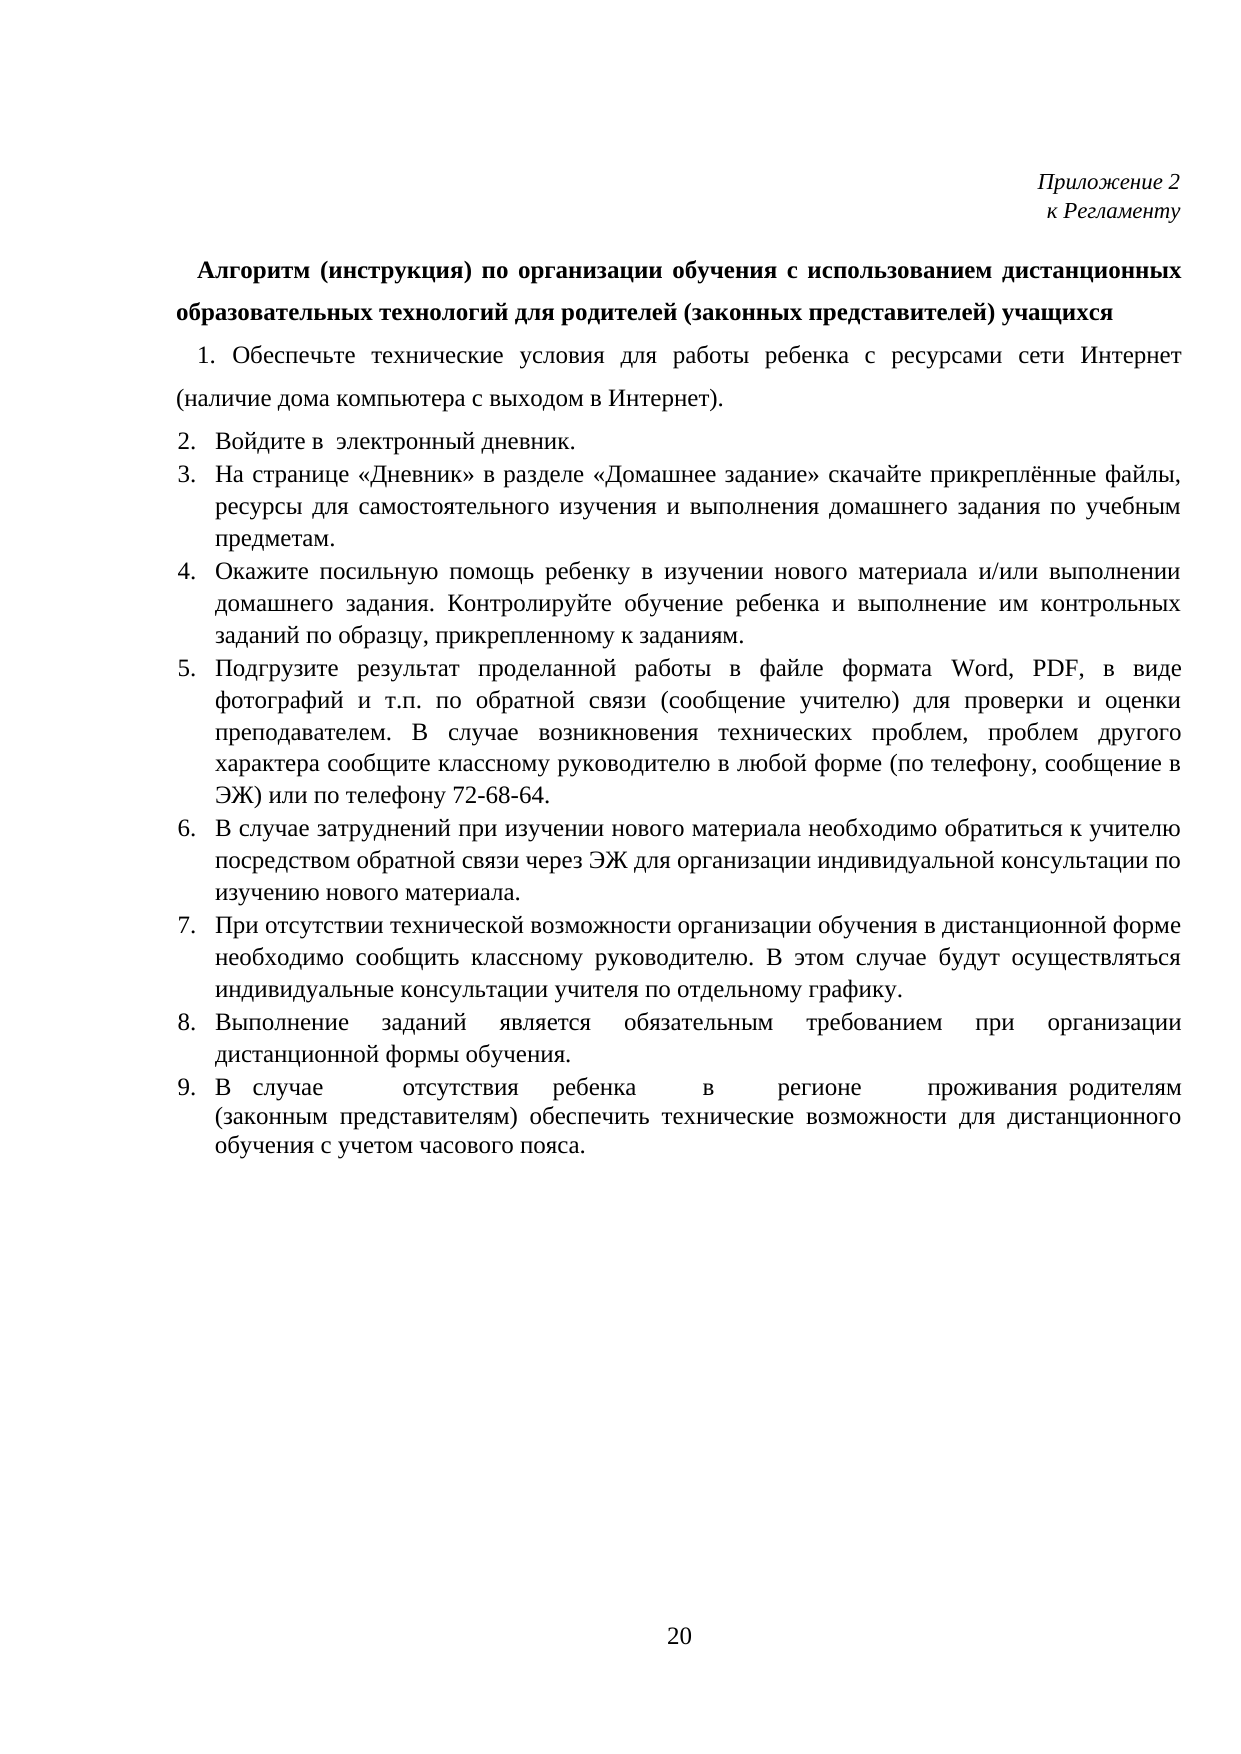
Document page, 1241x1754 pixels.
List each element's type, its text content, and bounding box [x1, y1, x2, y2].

list В случае затруднений при изучении нового материала необходимо обратиться к учителю посредством обратной связи через ЭЖ для организации индивидуальной консультации по изучению нового материала. [177, 813, 1182, 906]
list Окажите посильную помощь ребенку в изучении нового материала и/или выполнении домашнего задания. Контролируйте обучение ребенка и выполнение им контрольных заданий по образцу, прикрепленному к заданиям. [177, 556, 1182, 648]
list При отсутствии технической возможности организации обучения в дистанционной форме необходимо сообщить классному руководителю. В этом случае будут осуществляться индивидуальные консультации учителя по отдельному графику. [177, 910, 1182, 1003]
text 1. Обеспечьте технические условия для работы ребенка с ресурсами сети Интернет (наличие дома компьютера с выходом в Интернет). [176, 340, 1182, 412]
text Алгоритм (инструкция) по организации обучения с использованием дистанционных образовательных технологий для родителей (законных представителей) учащихся [176, 255, 1182, 326]
text Приложение 2 к Регламенту [1037, 168, 1195, 223]
list Подгрузите результат проделанной работы в файле формата Word, PDF, в виде фотографий и т.п. по обратной связи (сообщение учителю) для проверки и оценки преподавателем. В случае возникновения технических проблем, проблем другого характера сообщите классному руководителю в любой форме (по телефону, сообщение в ЭЖ) или по телефону 72-68-64. [177, 653, 1182, 809]
list На странице «Дневник» в разделе «Домашнее задание» скачайте прикреплённые файлы, ресурсы для самостоятельного изучения и выполнения домашнего задания по учебным предметам. [177, 459, 1182, 552]
list В случае отсутствия ребенка в регионе проживания родителям (законным представителям) обеспечить технические возможности для дистанционного обучения с учетом часового пояса. [177, 1072, 1182, 1158]
list Войдите в электронный дневник. [177, 426, 1182, 455]
list Выполнение заданий является обязательным требованием при организации дистанционной формы обучения. [177, 1007, 1182, 1068]
